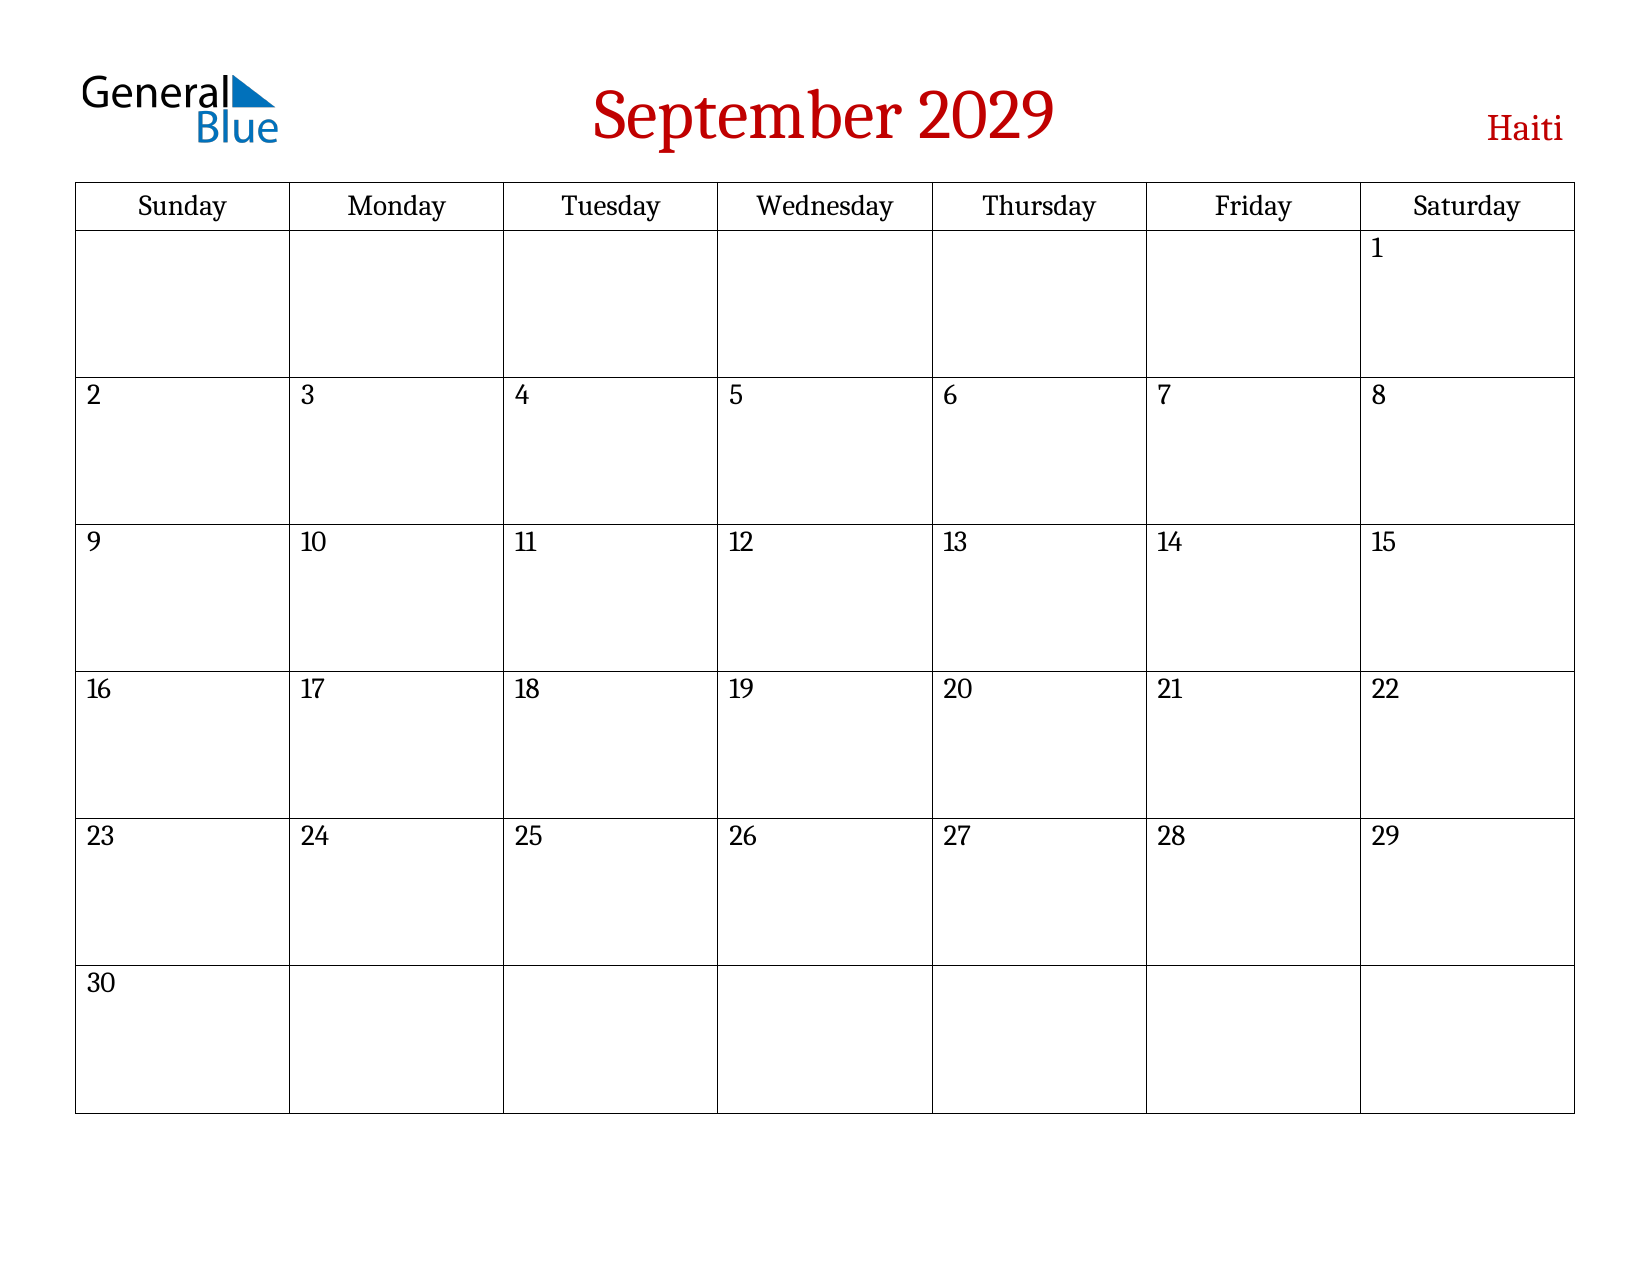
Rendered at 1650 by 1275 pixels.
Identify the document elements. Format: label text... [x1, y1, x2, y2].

table_cell Friday [1147, 183, 1360, 230]
table_cell [76, 231, 289, 264]
table_cell 5 [718, 378, 932, 412]
table_cell [718, 265, 932, 377]
table_cell 19 [718, 672, 932, 706]
table_cell [1361, 1000, 1574, 1112]
table_cell Sunday [76, 183, 289, 230]
table_cell [933, 231, 1146, 264]
table_cell [290, 853, 503, 965]
table_cell [290, 231, 503, 264]
table_cell 17 [290, 672, 503, 706]
table_cell 7 [1147, 378, 1360, 412]
table_cell [504, 559, 717, 671]
table_cell [1147, 265, 1360, 377]
table_cell [1147, 559, 1360, 671]
table_cell [76, 706, 289, 818]
table_cell 21 [1147, 672, 1360, 706]
table_cell 16 [76, 672, 289, 706]
table_cell 14 [1147, 525, 1360, 559]
table_cell 23 [76, 819, 289, 853]
table_cell [1361, 412, 1574, 524]
table_cell Monday [290, 183, 503, 230]
table_cell [76, 1000, 289, 1112]
table_cell 8 [1361, 378, 1574, 412]
table_cell 28 [1147, 819, 1360, 853]
table_cell [1147, 966, 1360, 1000]
table_cell [504, 412, 717, 524]
table_cell 9 [76, 525, 289, 559]
table_cell 11 [504, 525, 717, 559]
table_cell [1147, 412, 1360, 524]
table_cell [933, 559, 1146, 671]
table_cell [1147, 231, 1360, 264]
table_cell [933, 1000, 1146, 1112]
table_cell [718, 559, 932, 671]
table_cell [1361, 706, 1574, 818]
table_cell 25 [504, 819, 717, 853]
picture [82, 75, 278, 143]
table_cell [290, 706, 503, 818]
table_cell Saturday [1361, 183, 1574, 230]
table_header Haiti [1146, 75, 1574, 182]
table_cell Tuesday [504, 183, 717, 230]
table_cell 1 [1361, 231, 1574, 264]
table_cell Thursday [933, 183, 1146, 230]
table_cell 4 [504, 378, 717, 412]
table_cell 29 [1361, 819, 1574, 853]
table_cell [290, 412, 503, 524]
table_cell [76, 265, 289, 377]
table_cell [76, 853, 289, 965]
table_cell [933, 966, 1146, 1000]
table_cell [1361, 966, 1574, 1000]
table_cell [1147, 853, 1360, 965]
table_cell [1147, 1000, 1360, 1112]
table_cell [933, 853, 1146, 965]
table_cell [718, 853, 932, 965]
table_cell Wednesday [718, 183, 932, 230]
table_cell [76, 412, 289, 524]
table_cell [718, 966, 932, 1000]
table_cell 2 [76, 378, 289, 412]
table_cell [1361, 559, 1574, 671]
table_cell [718, 412, 932, 524]
table_cell 26 [718, 819, 932, 853]
table_cell 22 [1361, 672, 1574, 706]
table_cell 24 [290, 819, 503, 853]
table_cell 12 [718, 525, 932, 559]
table_cell [718, 231, 932, 264]
table_cell [504, 706, 717, 818]
table_cell [504, 1000, 717, 1112]
table_cell 6 [933, 378, 1146, 412]
table_cell [718, 1000, 932, 1112]
table_cell [504, 853, 717, 965]
table_cell 20 [933, 672, 1146, 706]
table_cell 13 [933, 525, 1146, 559]
table_cell [1361, 853, 1574, 965]
table_cell [933, 706, 1146, 818]
table_cell [504, 231, 717, 264]
table_cell [504, 265, 717, 377]
table_cell 18 [504, 672, 717, 706]
table_cell [1361, 265, 1574, 377]
table_cell [933, 265, 1146, 377]
table_cell 3 [290, 378, 503, 412]
table_cell 27 [933, 819, 1146, 853]
table_cell [933, 412, 1146, 524]
table_cell [504, 966, 717, 1000]
table_cell 30 [76, 966, 289, 1000]
table_cell [290, 265, 503, 377]
table_header [76, 75, 503, 182]
table_header September 2029 [504, 75, 1146, 182]
table_cell 10 [290, 525, 503, 559]
table_cell [1147, 706, 1360, 818]
table_cell [290, 1000, 503, 1112]
table_cell [290, 966, 503, 1000]
table_cell [718, 706, 932, 818]
table_cell [290, 559, 503, 671]
table_cell 15 [1361, 525, 1574, 559]
table_cell [76, 559, 289, 671]
